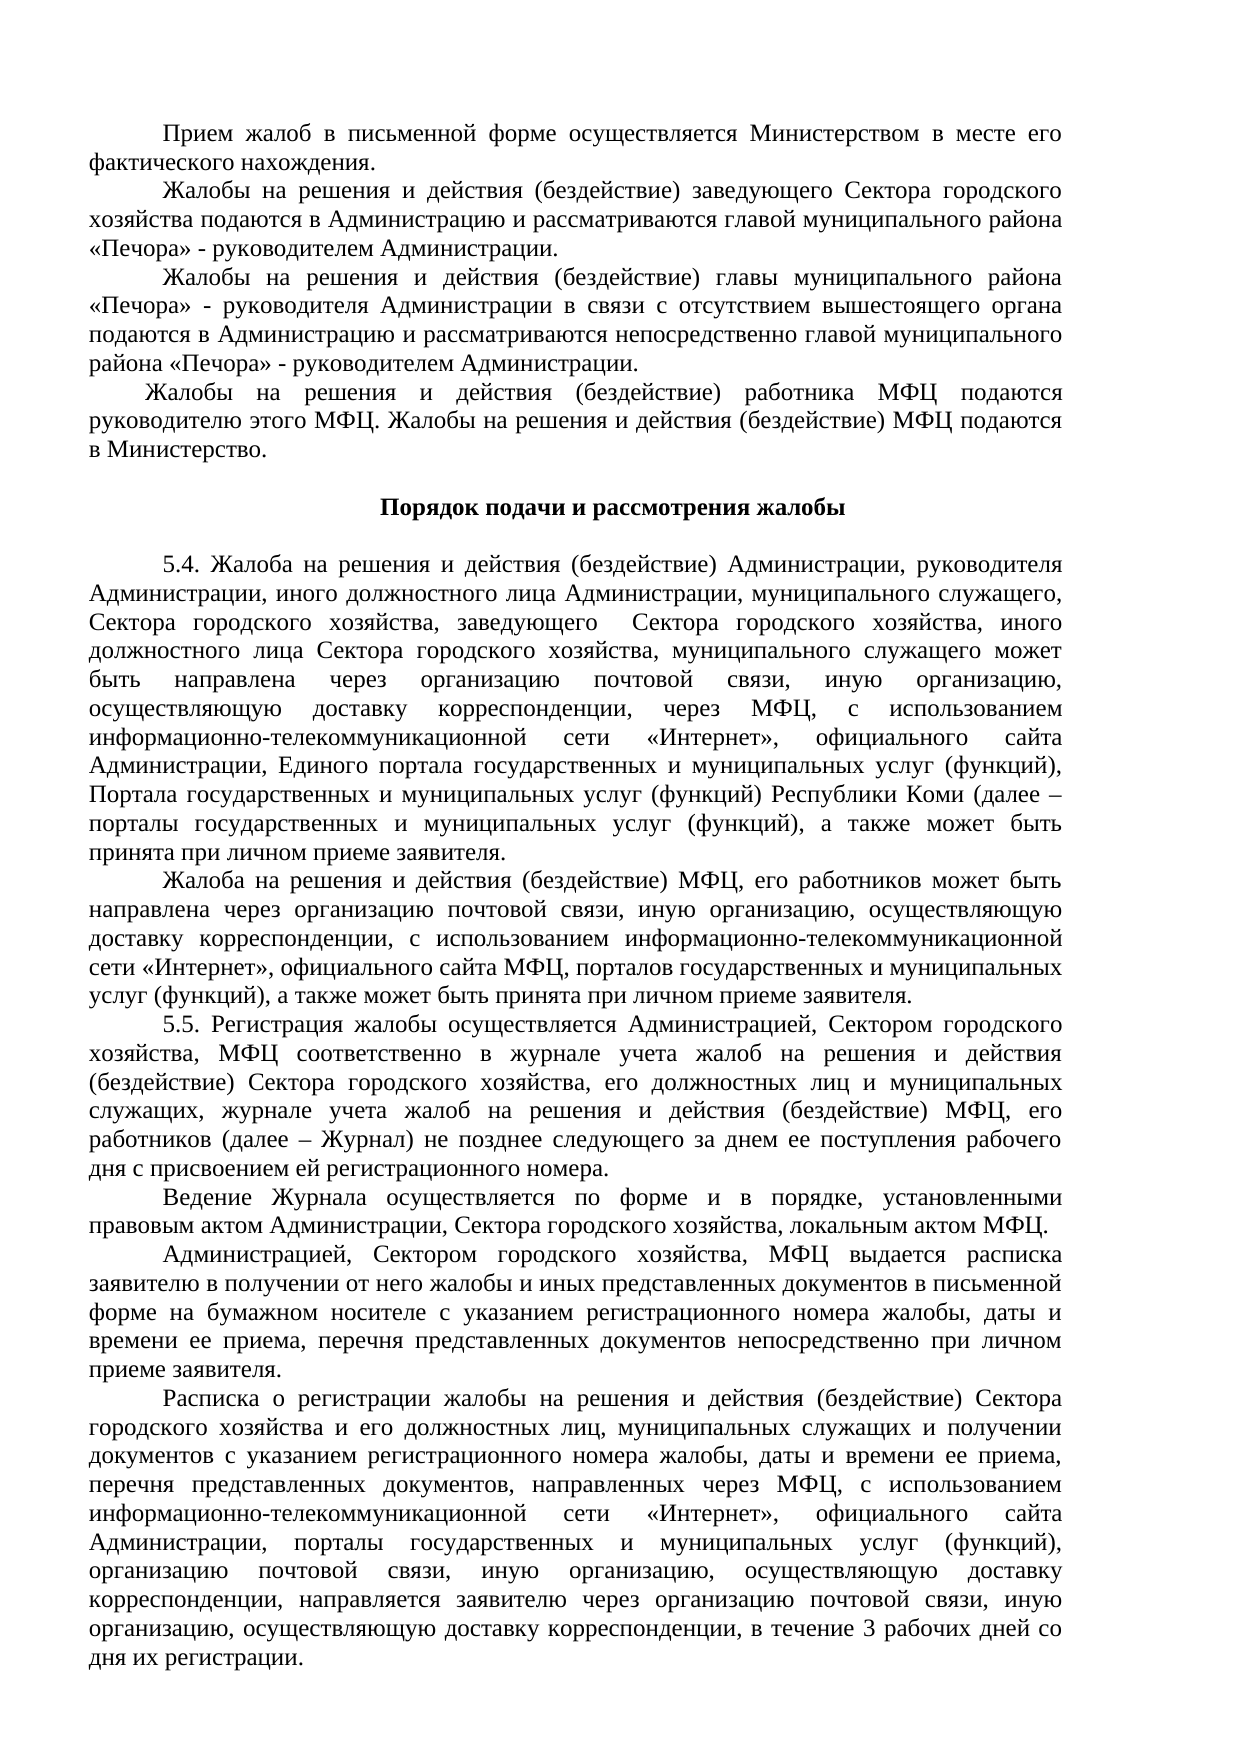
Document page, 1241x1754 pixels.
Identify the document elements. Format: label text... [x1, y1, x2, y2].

text Жалобы на решения и действия (бездействие) главы муниципального района «Печора» - руководителя Администрации в связи с отсутствием вышестоящего органа подаются в Администрацию и рассматриваются непосредственно главой муниципального района «Печора» - руководителем Администрации. [89, 262, 1063, 377]
text Жалоба на решения и действия (бездействие) МФЦ, его работников может быть направлена через организацию почтовой связи, иную организацию, осуществляющую доставку корреспонденции, с использованием информационно-телекоммуникационной сети «Интернет», официального сайта МФЦ, порталов государственных и муниципальных услуг (функций), а также может быть принята при личном приеме заявителя. [89, 866, 1063, 1009]
text 5.5. Регистрация жалобы осуществляется Администрацией, Сектором городского хозяйства, МФЦ соответственно в журнале учета жалоб на решения и действия (бездействие) Сектора городского хозяйства, его должностных лиц и муниципальных служащих, журнале учета жалоб на решения и действия (бездействие) МФЦ, его работников (далее – Журнал) не позднее следующего за днем ее поступления рабочего дня с присвоением ей регистрационного номера. [89, 1009, 1063, 1182]
text Администрацией, Сектором городского хозяйства, МФЦ выдается расписка заявителю в получении от него жалобы и иных представленных документов в письменной форме на бумажном носителе с указанием регистрационного номера жалобы, даты и времени ее приема, перечня представленных документов непосредственно при личном приеме заявителя. [89, 1239, 1063, 1383]
text Жалобы на решения и действия (бездействие) заведующего Сектора городского хозяйства подаются в Администрацию и рассматриваются главой муниципального района «Печора» - руководителем Администрации. [89, 176, 1063, 262]
text Расписка о регистрации жалобы на решения и действия (бездействие) Сектора городского хозяйства и его должностных лиц, муниципальных служащих и получении документов с указанием регистрационного номера жалобы, даты и времени ее приема, перечня представленных документов, направленных через МФЦ, с использованием информационно-телекоммуникационной сети «Интернет», официального сайта Администрации, порталы государственных и муниципальных услуг (функций), организацию почтовой связи, иную организацию, осуществляющую доставку корреспонденции, направляется заявителю через организацию почтовой связи, иную организацию, осуществляющую доставку корреспонденции, в течение 3 рабочих дней со дня их регистрации. [89, 1383, 1063, 1671]
text Порядок подачи и рассмотрения жалобы [89, 492, 1063, 521]
text Жалобы на решения и действия (бездействие) работника МФЦ подаются руководителю этого МФЦ. Жалобы на решения и действия (бездействие) МФЦ подаются в Министерство. [89, 377, 1063, 463]
text Ведение Журнала осуществляется по форме и в порядке, установленными правовым актом Администрации, Сектора городского хозяйства, локальным актом МФЦ. [89, 1182, 1063, 1239]
text 5.4. Жалоба на решения и действия (бездействие) Администрации, руководителя Администрации, иного должностного лица Администрации, муниципального служащего, Сектора городского хозяйства, заведующего Сектора городского хозяйства, иного должностного лица Сектора городского хозяйства, муниципального служащего может быть направлена через организацию почтовой связи, иную организацию, осуществляющую доставку корреспонденции, через МФЦ, с использованием информационно-телекоммуникационной сети «Интернет», официального сайта Администрации, Единого портала государственных и муниципальных услуг (функций), Портала государственных и муниципальных услуг (функций) Республики Коми (далее – порталы государственных и муниципальных услуг (функций), а также может быть принята при личном приеме заявителя. [89, 549, 1063, 866]
text Прием жалоб в письменной форме осуществляется Министерством в месте его фактического нахождения. [89, 118, 1063, 176]
